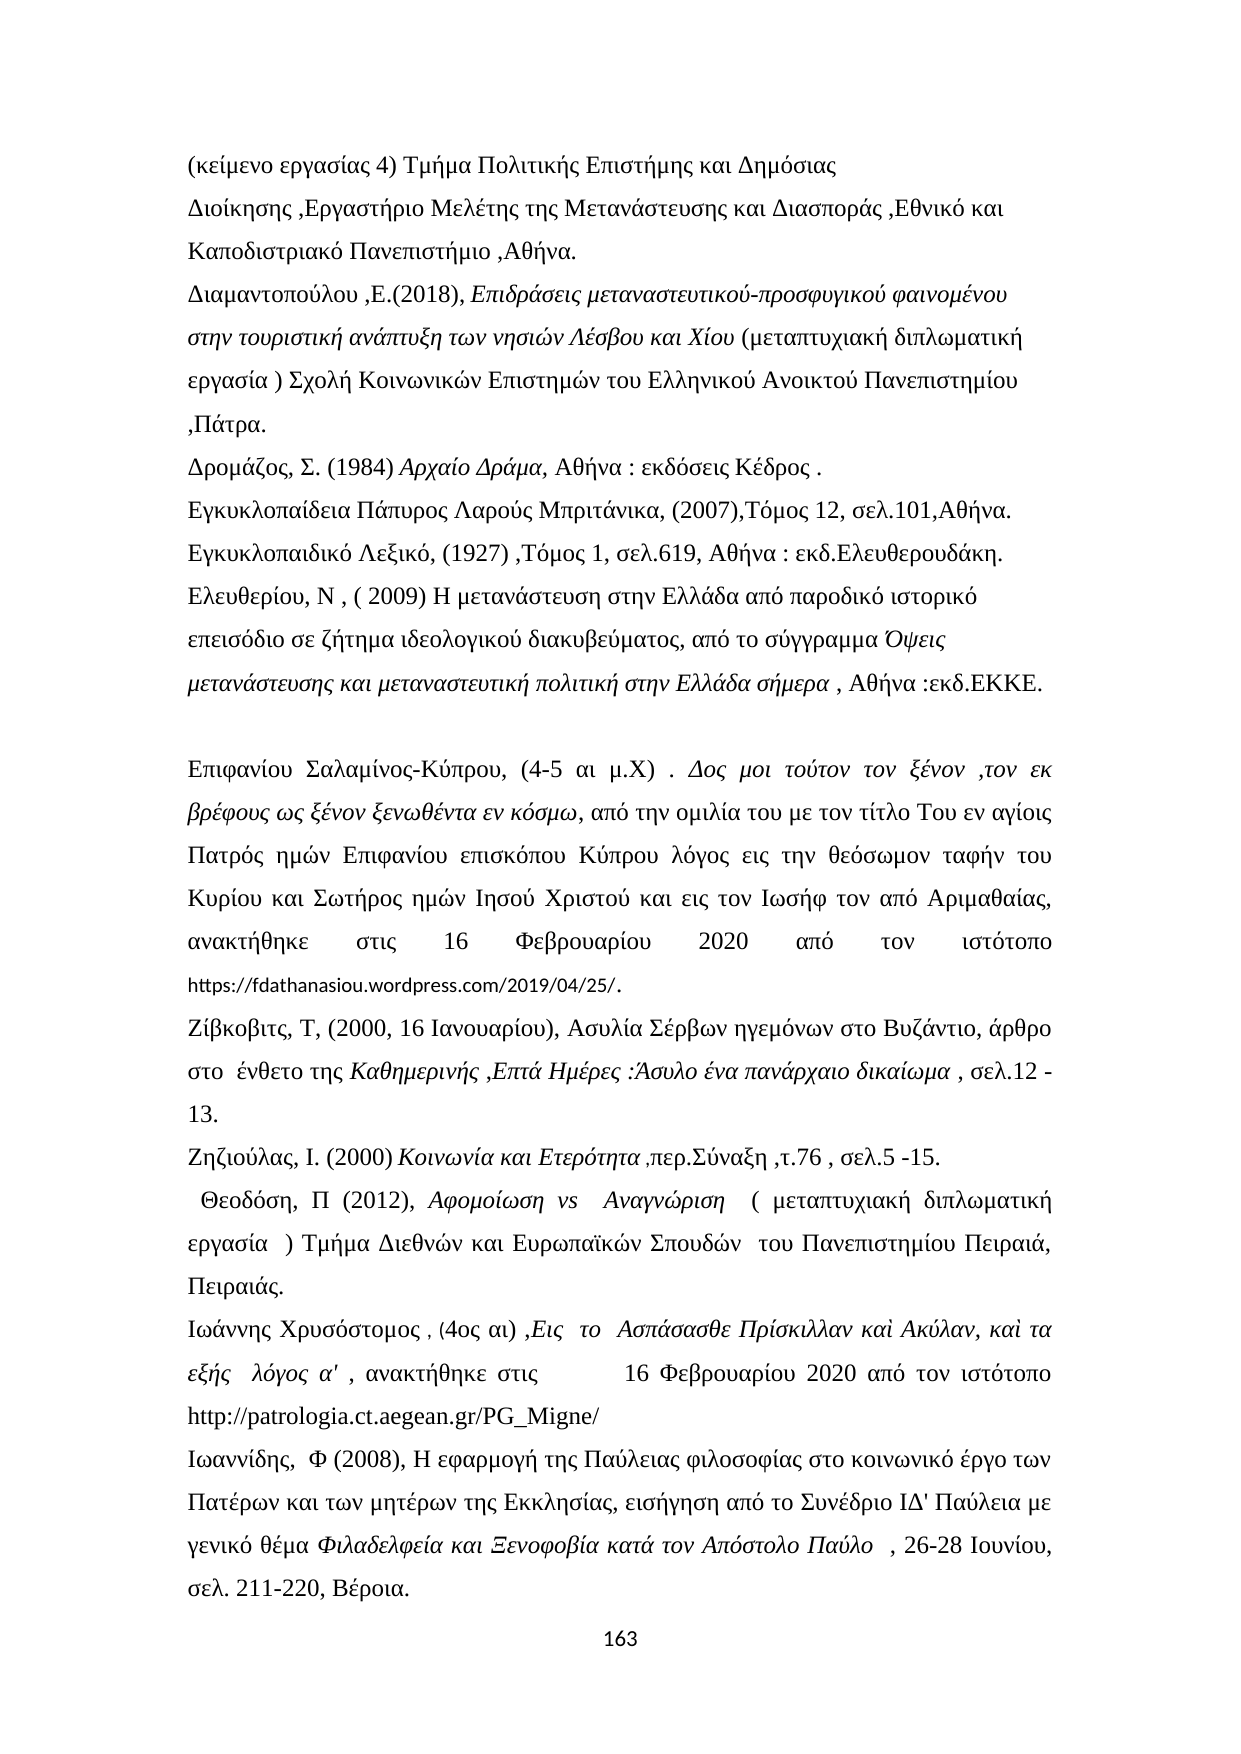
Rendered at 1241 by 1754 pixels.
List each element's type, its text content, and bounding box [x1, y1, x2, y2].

text Ιωαννίδης, Φ (2008), Η εφαρμογή της Παύλειας φιλοσοφίας στο κοινωνικό έργο των Πατέρων και των μητέρων της Εκκλησίας, εισήγηση από το Συνέδριο ΙΔ' Παύλεια με γενικό θέμα Φιλαδελφεία και Ξενοφοβία κατά τον Απόστολο Παύλο , 26-28 Ιουνίου, σελ. 211-220, Βέροια. [187, 1444, 1053, 1602]
text Εγκυκλοπαιδικό Λεξικό, (1927) ,Τόμος 1, σελ.619, Αθήνα : εκδ.Ελευθερουδάκη. [187, 538, 1023, 567]
text Ζηζιούλας, Ι. (2000) Κοινωνία και Ετερότητα ,περ.Σύναξη ,τ.76 , σελ.5 -15. [187, 1142, 1053, 1171]
text Θεοδόση, Π (2012), Αφομοίωση vs Αναγνώριση ( μεταπτυχιακή διπλωματική εργασία ) Τμήμα Διεθνών και Ευρωπαϊκών Σπουδών του Πανεπιστημίου Πειραιά, Πειραιάς. [187, 1185, 1053, 1300]
text Δρομάζος, Σ. (1984) Αρχαίο Δράμα, Αθήνα : εκδόσεις Κέδρος . [187, 452, 1023, 481]
text Ζίβκοβιτς, Τ, (2000, 16 Ιανουαρίου), Ασυλία Σέρβων ηγεμόνων στο Βυζάντιο, άρθρο στο ένθετο της Καθημερινής ,Επτά Ημέρες :Άσυλο ένα πανάρχαιο δικαίωμα , σελ.12 -13. [187, 1013, 1053, 1128]
text Διαμαντοπούλου ,Ε.(2018), Επιδράσεις μεταναστευτικού-προσφυγικού φαινομένου στην τουριστική ανάπτυξη των νησιών Λέσβου και Χίου (μεταπτυχιακή διπλωματική εργασία ) Σχολή Κοινωνικών Επιστημών του Ελληνικού Ανοικτού Πανεπιστημίου ,Πάτρα. [187, 279, 1023, 437]
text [187, 150, 1023, 265]
text Ελευθερίου, Ν , ( 2009) Η μετανάστευση στην Ελλάδα από παροδικό ιστορικό επεισόδιο σε ζήτημα ιδεολογικού διακυβεύματος, από το σύγγραμμα Όψεις μετανάστευσης και μεταναστευτική πολιτική στην Ελλάδα σήμερα , Αθήνα :εκδ.ΕΚΚΕ. [187, 581, 1053, 696]
text Εγκυκλοπαίδεια Πάπυρος Λαρούς Μπριτάνικα, (2007),Τόμος 12, σελ.101,Αθήνα. [187, 495, 1023, 524]
text Επιφανίου Σαλαμίνος-Κύπρου, (4-5 αι μ.Χ) . Δος μοι τούτον τον ξένον ,τον εκ βρέφους ως ξένον ξενωθέντα εν κόσμω, από την ομιλία του με τον τίτλο Του εν αγίοις Πατρός ημών Επιφανίου επισκόπου Κύπρου λόγος εις την θεόσωμον ταφήν του Κυρίου και Σωτήρος ημών Ιησού Χριστού και εις τον Ιωσήφ τον από Αριμαθαίας, ανακτήθηκε στις 16 Φεβρουαρίου 2020 από τον ιστότοπο https://fdathanasiou.wordpress.com/2019/04/25/. [187, 754, 1053, 998]
text Ιωάννης Χρυσόστομος , (4ος αι) ,Εις το Ασπάσασθε Πρίσκιλλαν καὶ Ακύλαν, καὶ τα εξής λόγος α' , ανακτήθηκε στις 16 Φεβρουαρίου 2020 από τον ιστότοπο http://patrologia.ct.aegean.gr/PG_Migne/ [187, 1314, 1053, 1429]
